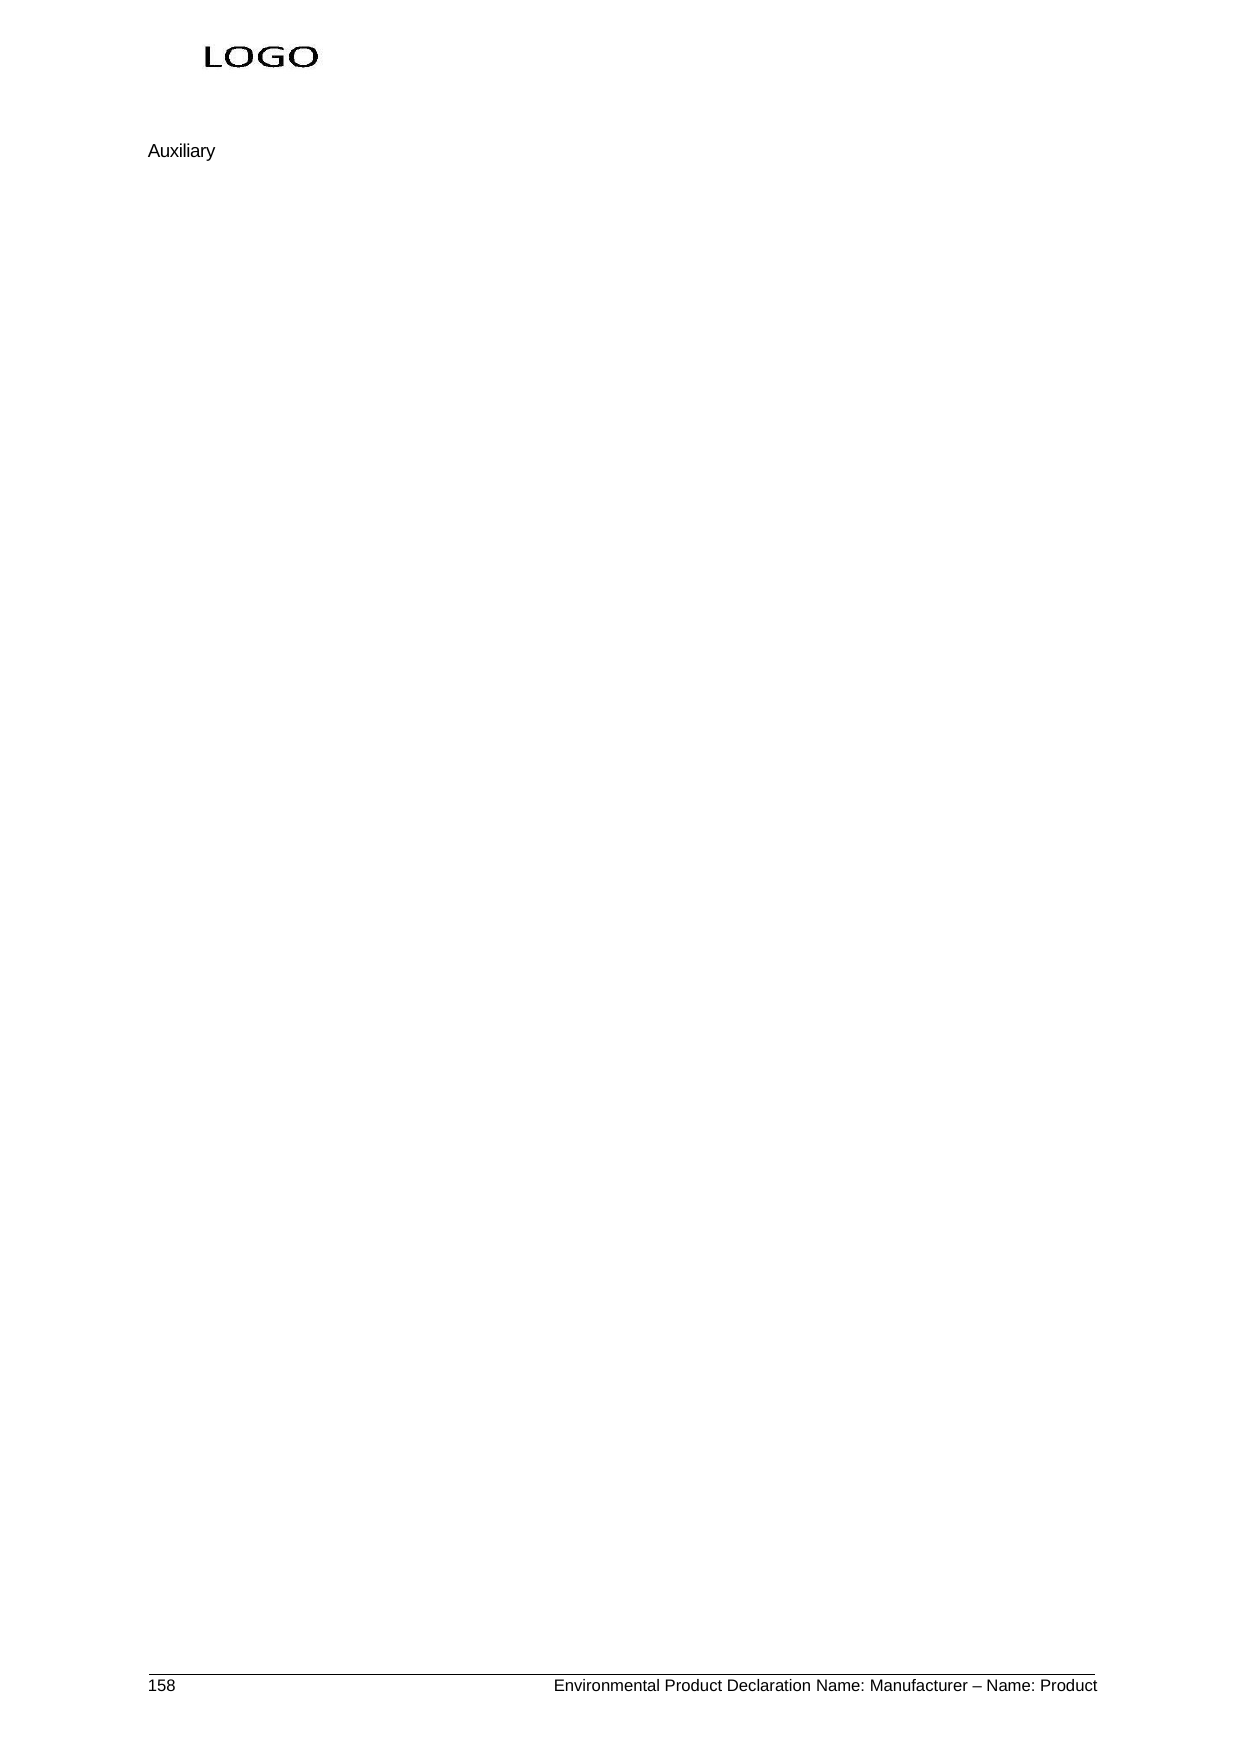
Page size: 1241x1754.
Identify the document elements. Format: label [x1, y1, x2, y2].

picture [148, 13, 623, 102]
